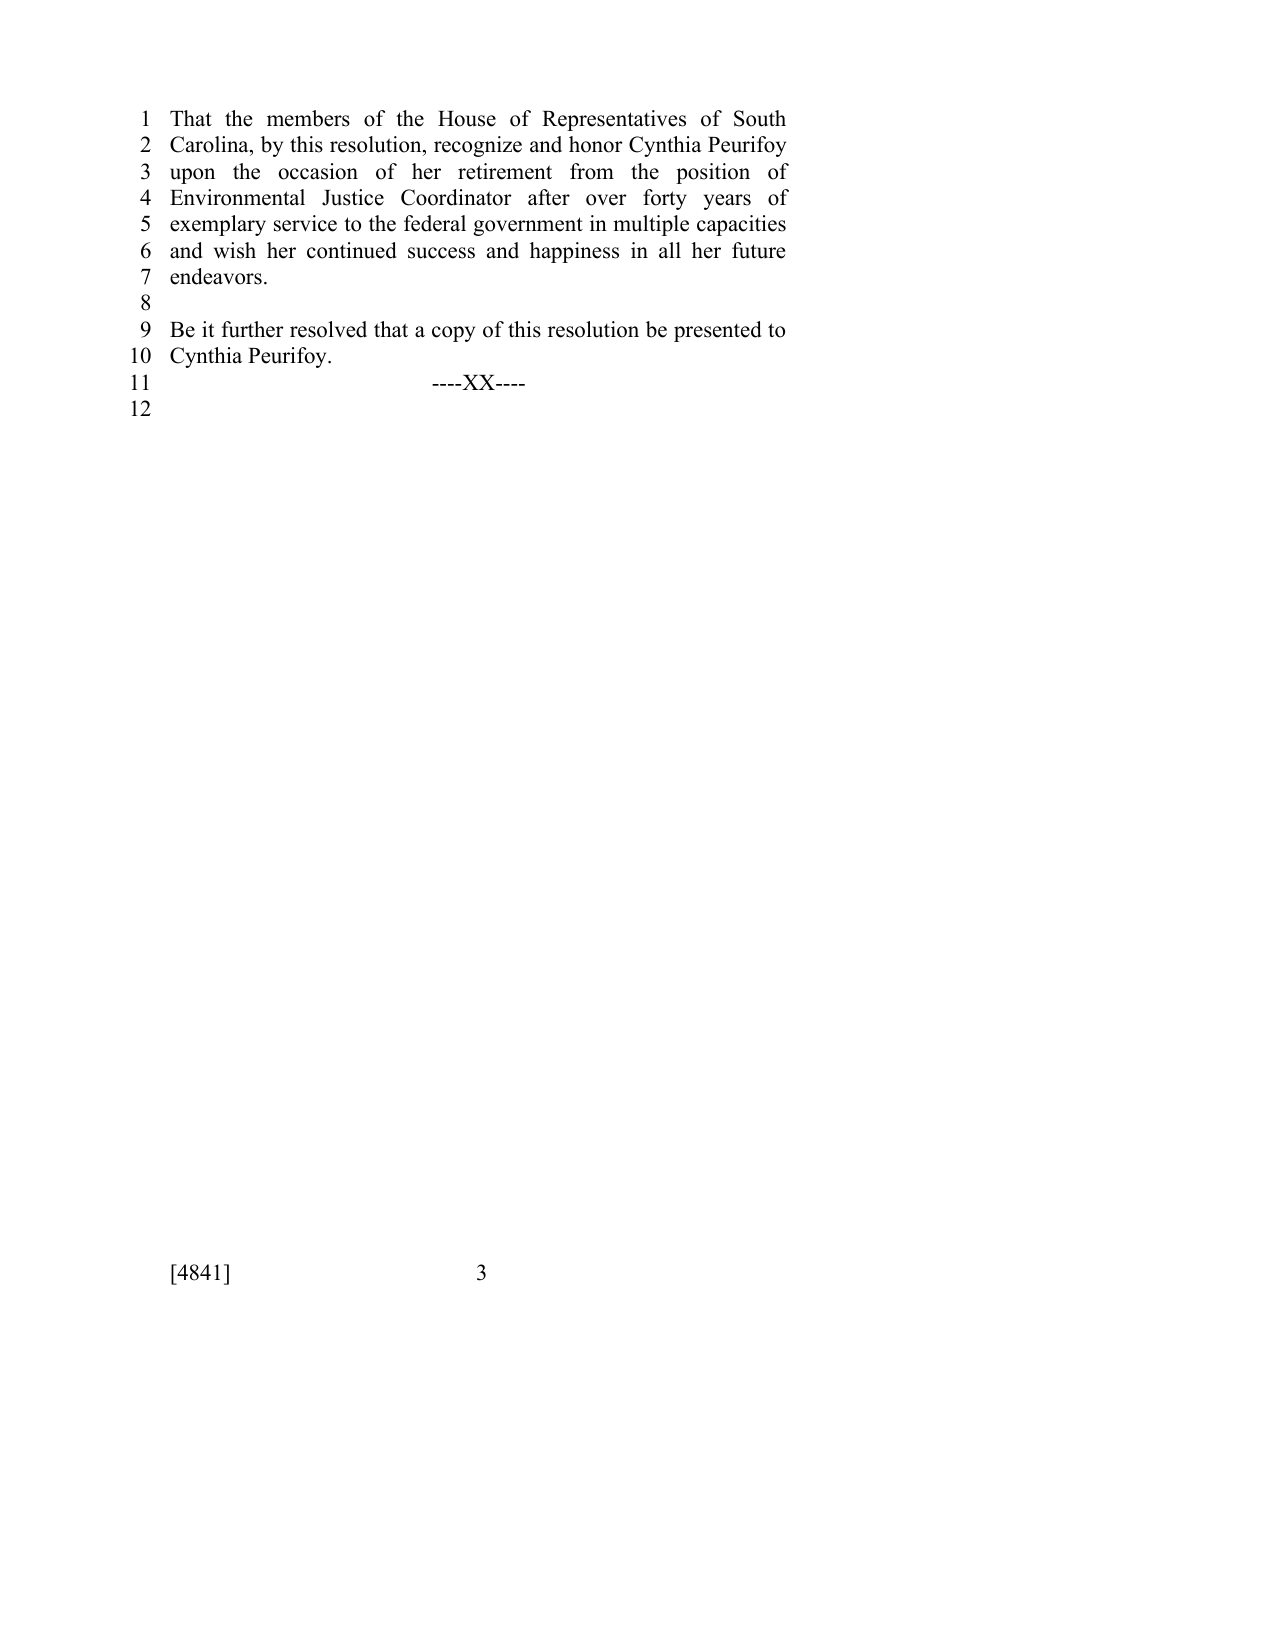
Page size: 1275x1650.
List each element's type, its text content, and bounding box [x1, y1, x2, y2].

text That the members of the House of Representatives of South Carolina, by this resolution, recognize and honor Cynthia Peurifoy upon the occasion of her retirement from the position of Environmental Justice Coordinator after over forty years of exemplary service to the federal government in multiple capacities and wish her continued success and happiness in all her future endeavors. [169, 105, 787, 289]
text Be it further resolved that a copy of this resolution be presented to Cynthia Peurifoy. [169, 316, 787, 368]
text ----XX---- [169, 368, 787, 395]
